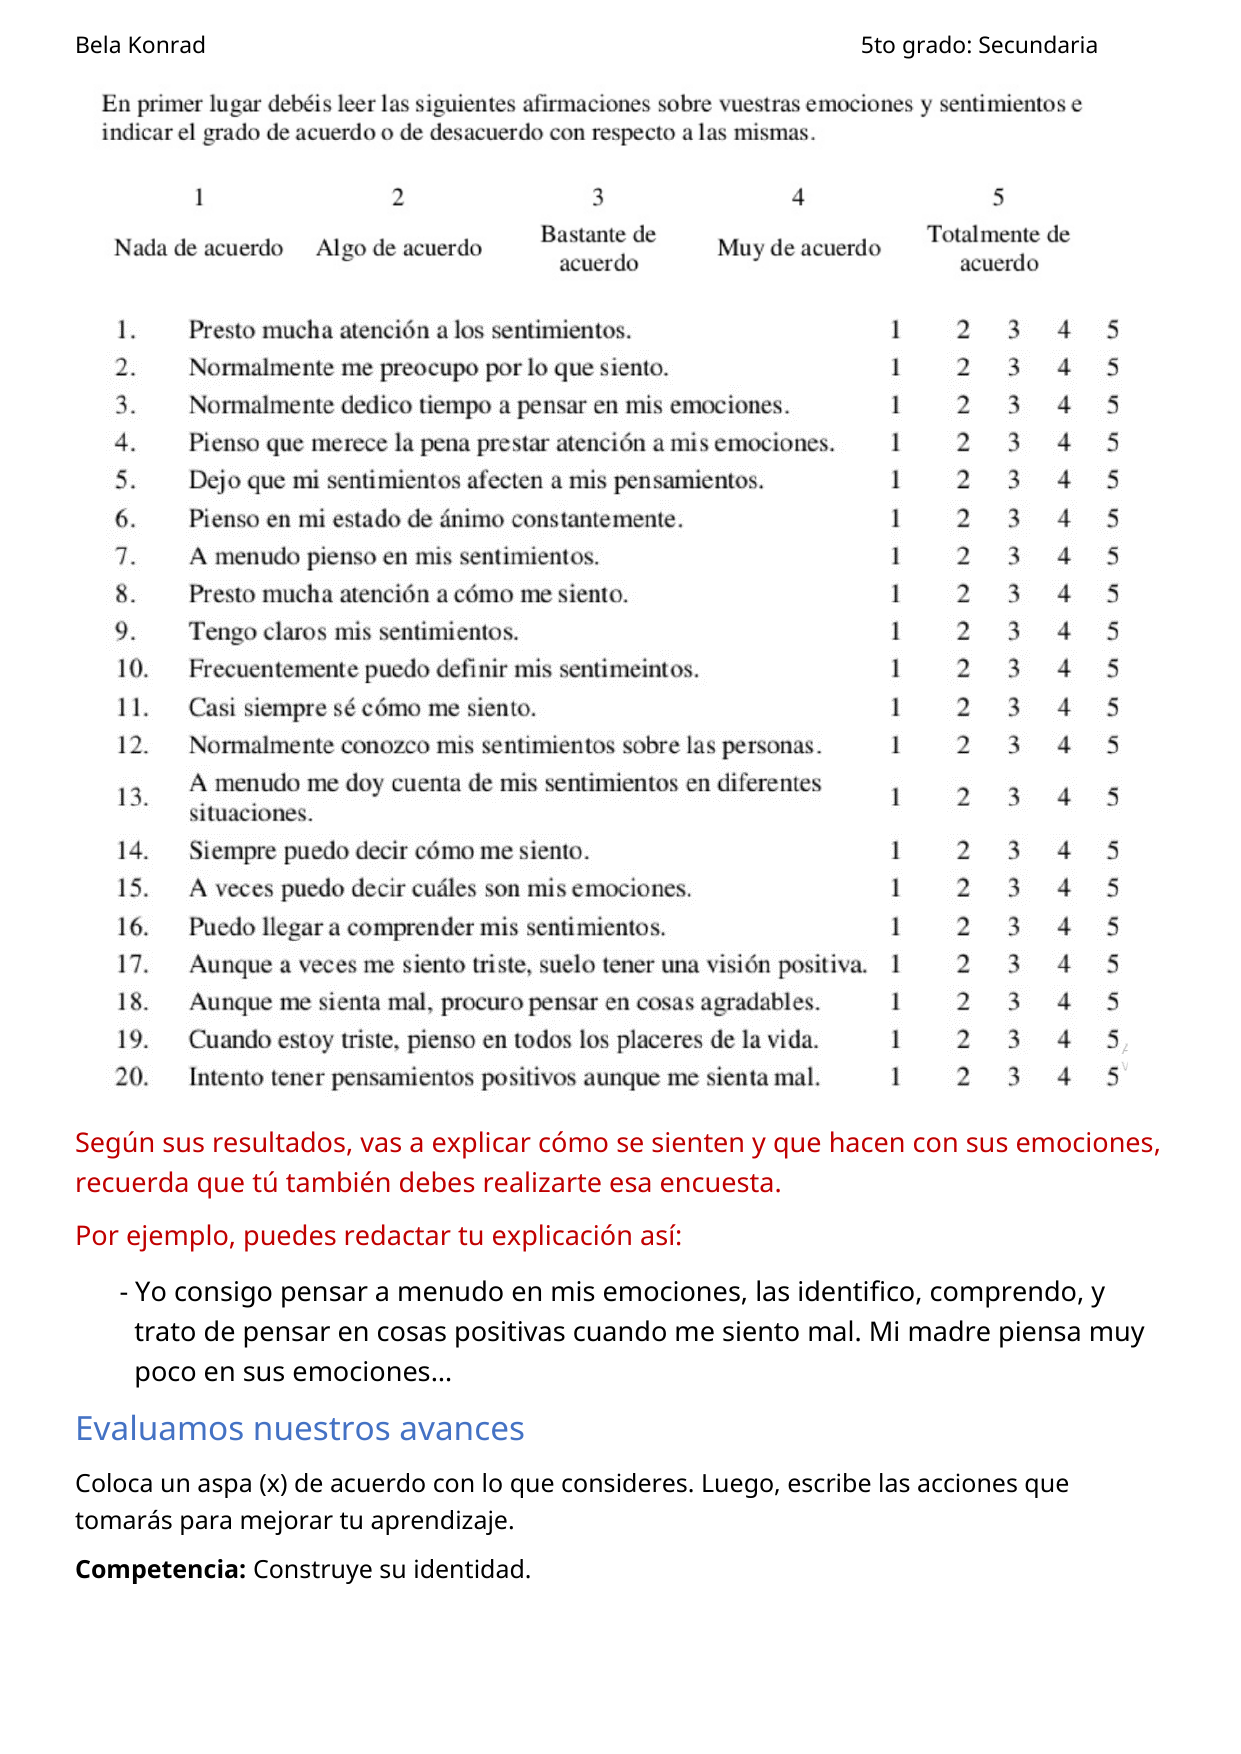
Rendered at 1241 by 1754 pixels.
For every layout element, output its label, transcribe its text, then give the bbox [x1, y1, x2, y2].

text Por ejemplo, puedes redactar tu explicación así: [75, 1216, 1165, 1253]
picture [75, 75, 1128, 294]
picture [75, 305, 1128, 1097]
text Evaluamos nuestros avances [75, 1404, 1165, 1450]
text Competencia: Construye su identidad. [75, 1552, 1165, 1586]
text - Yo consigo pensar a menudo en mis emociones, las identifico, comprendo, y trato de pensar en cosas positivas cuando me siento mal. Mi madre piensa muy poco en sus emociones… [119, 1272, 1165, 1389]
text Coloca un aspa (x) de acuerdo con lo que consideres. Luego, escribe las acciones que tomarás para mejorar tu aprendizaje. [75, 1466, 1165, 1537]
